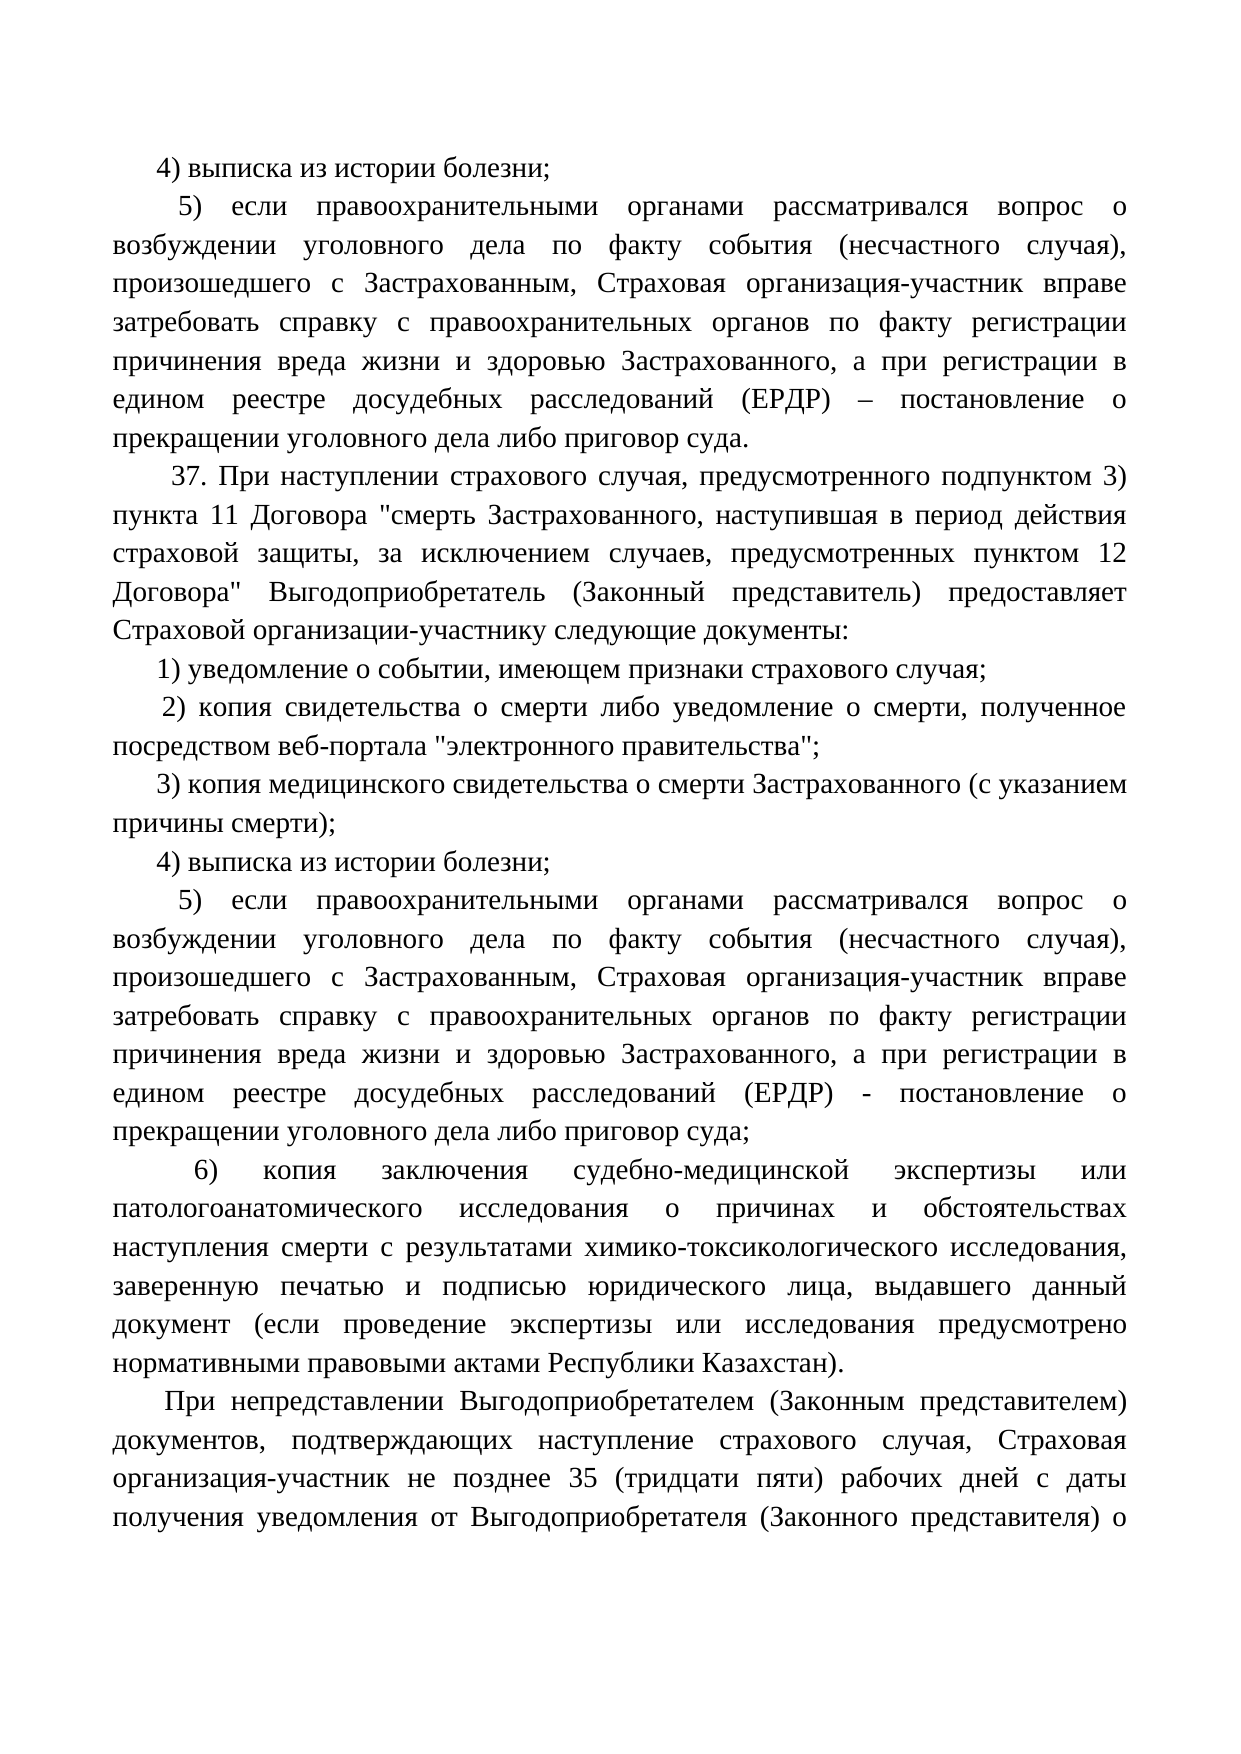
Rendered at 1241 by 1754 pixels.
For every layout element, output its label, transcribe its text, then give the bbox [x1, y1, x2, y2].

text 5) если правоохранительными органами рассматривался вопрос о возбуждении уголовного дела по факту события (несчастного случая), произошедшего с Застрахованным, Страховая организация-участник вправе затребовать справку с правоохранительных органов по факту регистрации причинения вреда жизни и здоровью Застрахованного, а при регистрации в едином реестре досудебных расследований (ЕРДР) - постановление о прекращении уголовного дела либо приговор суда; [112, 882, 1128, 1147]
text 4) выписка из истории болезни; [112, 150, 1128, 183]
text 6) копия заключения судебно-медицинской экспертизы или патологоанатомического исследования о причинах и обстоятельствах наступления смерти с результатами химико-токсикологического исследования, заверенную печатью и подписью юридического лица, выдавшего данный документ (если проведение экспертизы или исследования предусмотрено нормативными правовыми актами Республики Казахстан). [112, 1152, 1128, 1378]
text 3) копия медицинского свидетельства о смерти Застрахованного (с указанием причины смерти); [112, 767, 1128, 839]
text 1) уведомление о событии, имеющем признаки страхового случая; [112, 651, 1128, 684]
text 5) если правоохранительными органами рассматривался вопрос о возбуждении уголовного дела по факту события (несчастного случая), произошедшего с Застрахованным, Страховая организация-участник вправе затребовать справку с правоохранительных органов по факту регистрации причинения вреда жизни и здоровью Застрахованного, а при регистрации в едином реестре досудебных расследований (ЕРДР) – постановление о прекращении уголовного дела либо приговор суда. [112, 188, 1128, 453]
text 4) выписка из истории болезни; [112, 844, 1128, 877]
text 37. При наступлении страхового случая, предусмотренного подпунктом 3) пункта 11 Договора "смерть Застрахованного, наступившая в период действия страховой защиты, за исключением случаев, предусмотренных пунктом 12 Договора" Выгодоприобретатель (Законный представитель) предоставляет Страховой организации-участнику следующие документы: [112, 458, 1128, 646]
text 2) копия свидетельства о смерти либо уведомление о смерти, полученное посредством веб-портала "электронного правительства"; [112, 689, 1128, 762]
